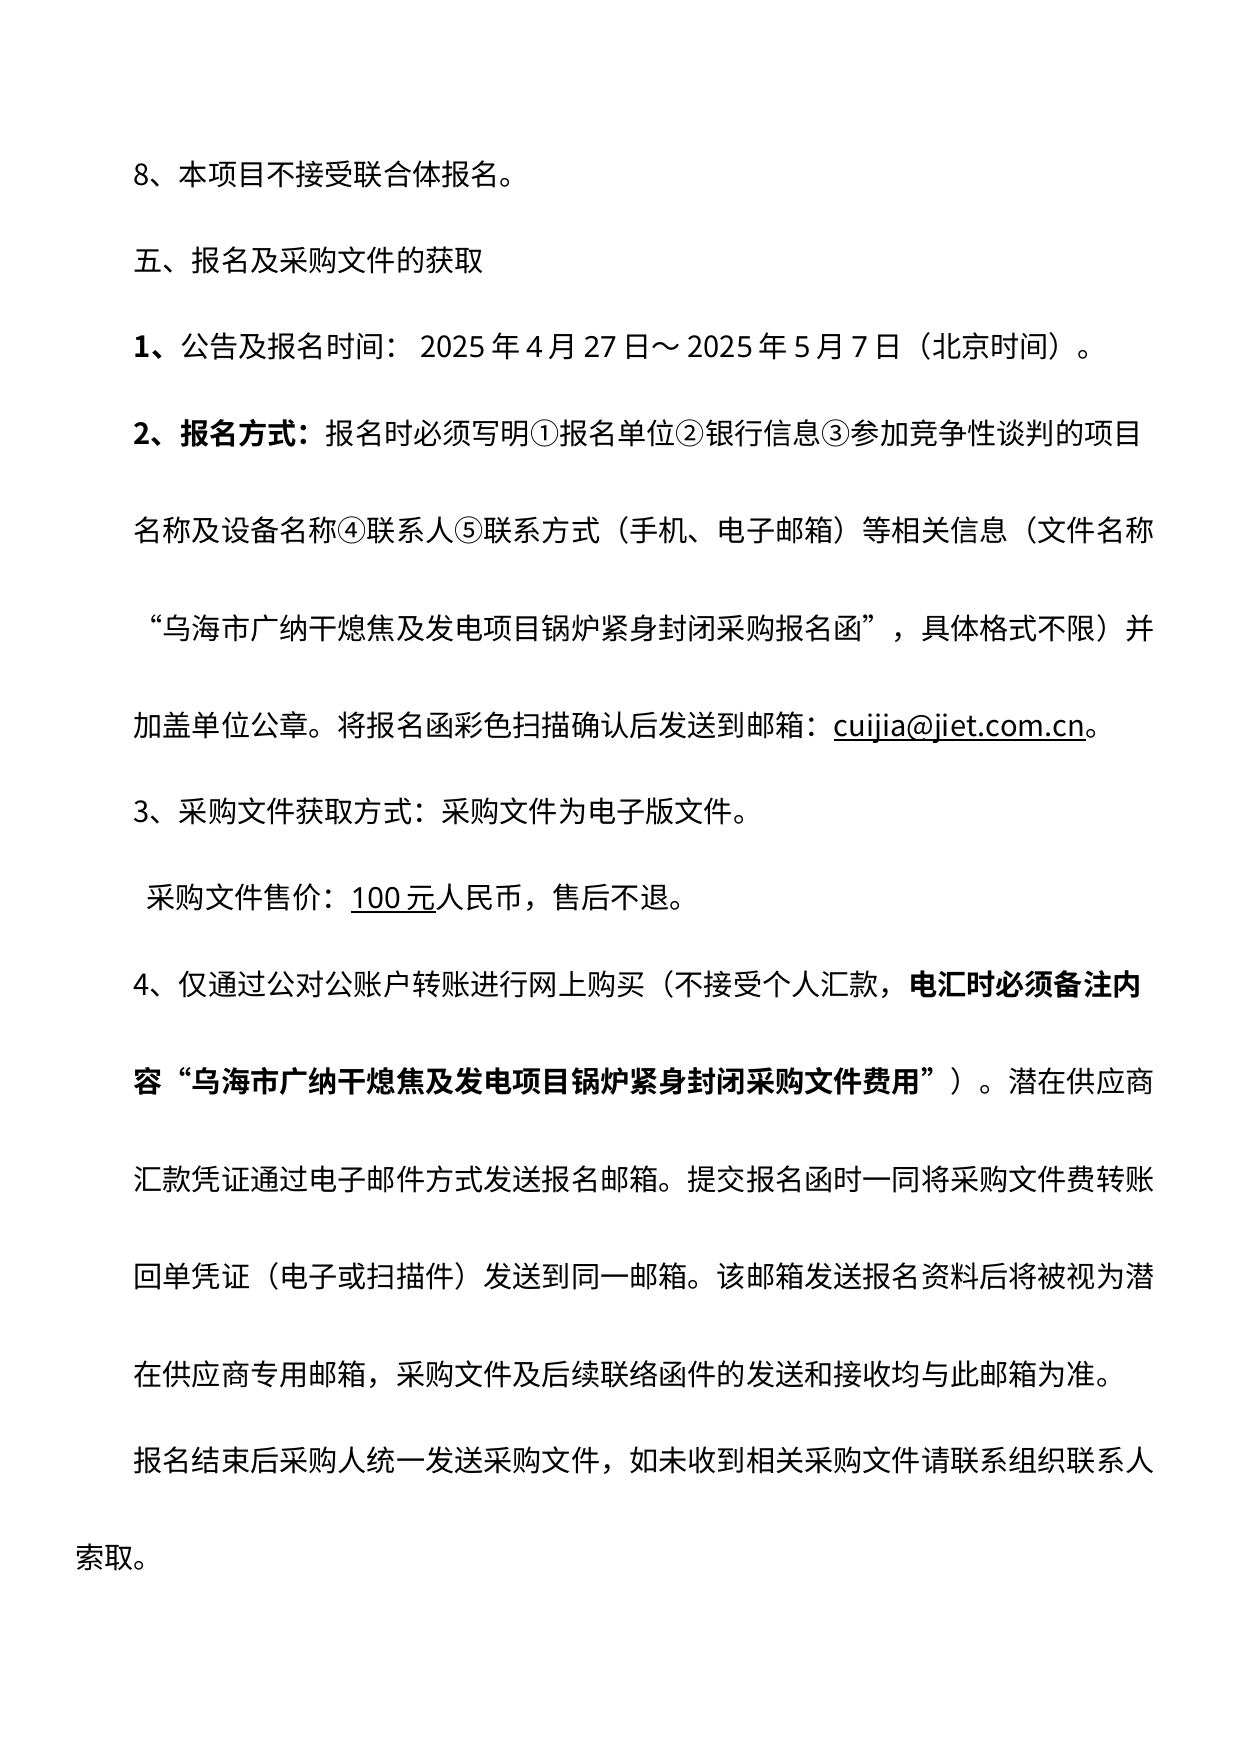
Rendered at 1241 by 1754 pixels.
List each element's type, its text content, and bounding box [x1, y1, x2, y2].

text 4、仅通过公对公账户转账进行网上购买（不接受个人汇款，电汇时必须备注内容“乌海市广纳干熄焦及发电项目锅炉紧身封闭采购文件费用”）。潜在供应商汇款凭证通过电子邮件方式发送报名邮箱。提交报名函时一同将采购文件费转账回单凭证（电子或扫描件）发送到同一邮箱。该邮箱发送报名资料后将被视为潜在供应商专用邮箱，采购文件及后续联络函件的发送和接收均与此邮箱为准。 [133, 950, 1165, 1405]
text 1、公告及报名时间： 2025年4月27日～ 2025年5月7日（北京时间）。 [75, 313, 1165, 378]
text 2、报名方式：报名时必须写明①报名单位②银行信息③参加竞争性谈判的项目名称及设备名称④联系人⑤联系方式（手机、电子邮箱）等相关信息（文件名称“乌海市广纳干熄焦及发电项目锅炉紧身封闭采购报名函”，具体格式不限）并加盖单位公章。将报名函彩色扫描确认后发送到邮箱：cuijia@jiet.com.cn。 [133, 399, 1165, 756]
text 报名结束后采购人统一发送采购文件，如未收到相关采购文件请联系组织联系人索取。 [75, 1426, 1165, 1588]
text 3、采购文件获取方式：采购文件为电子版文件。 [75, 777, 1165, 842]
text 8、本项目不接受联合体报名。 [75, 140, 1165, 205]
text 五、报名及采购文件的获取 [75, 227, 1165, 292]
text 采购文件售价：100元人民币，售后不退。 [75, 864, 1165, 929]
